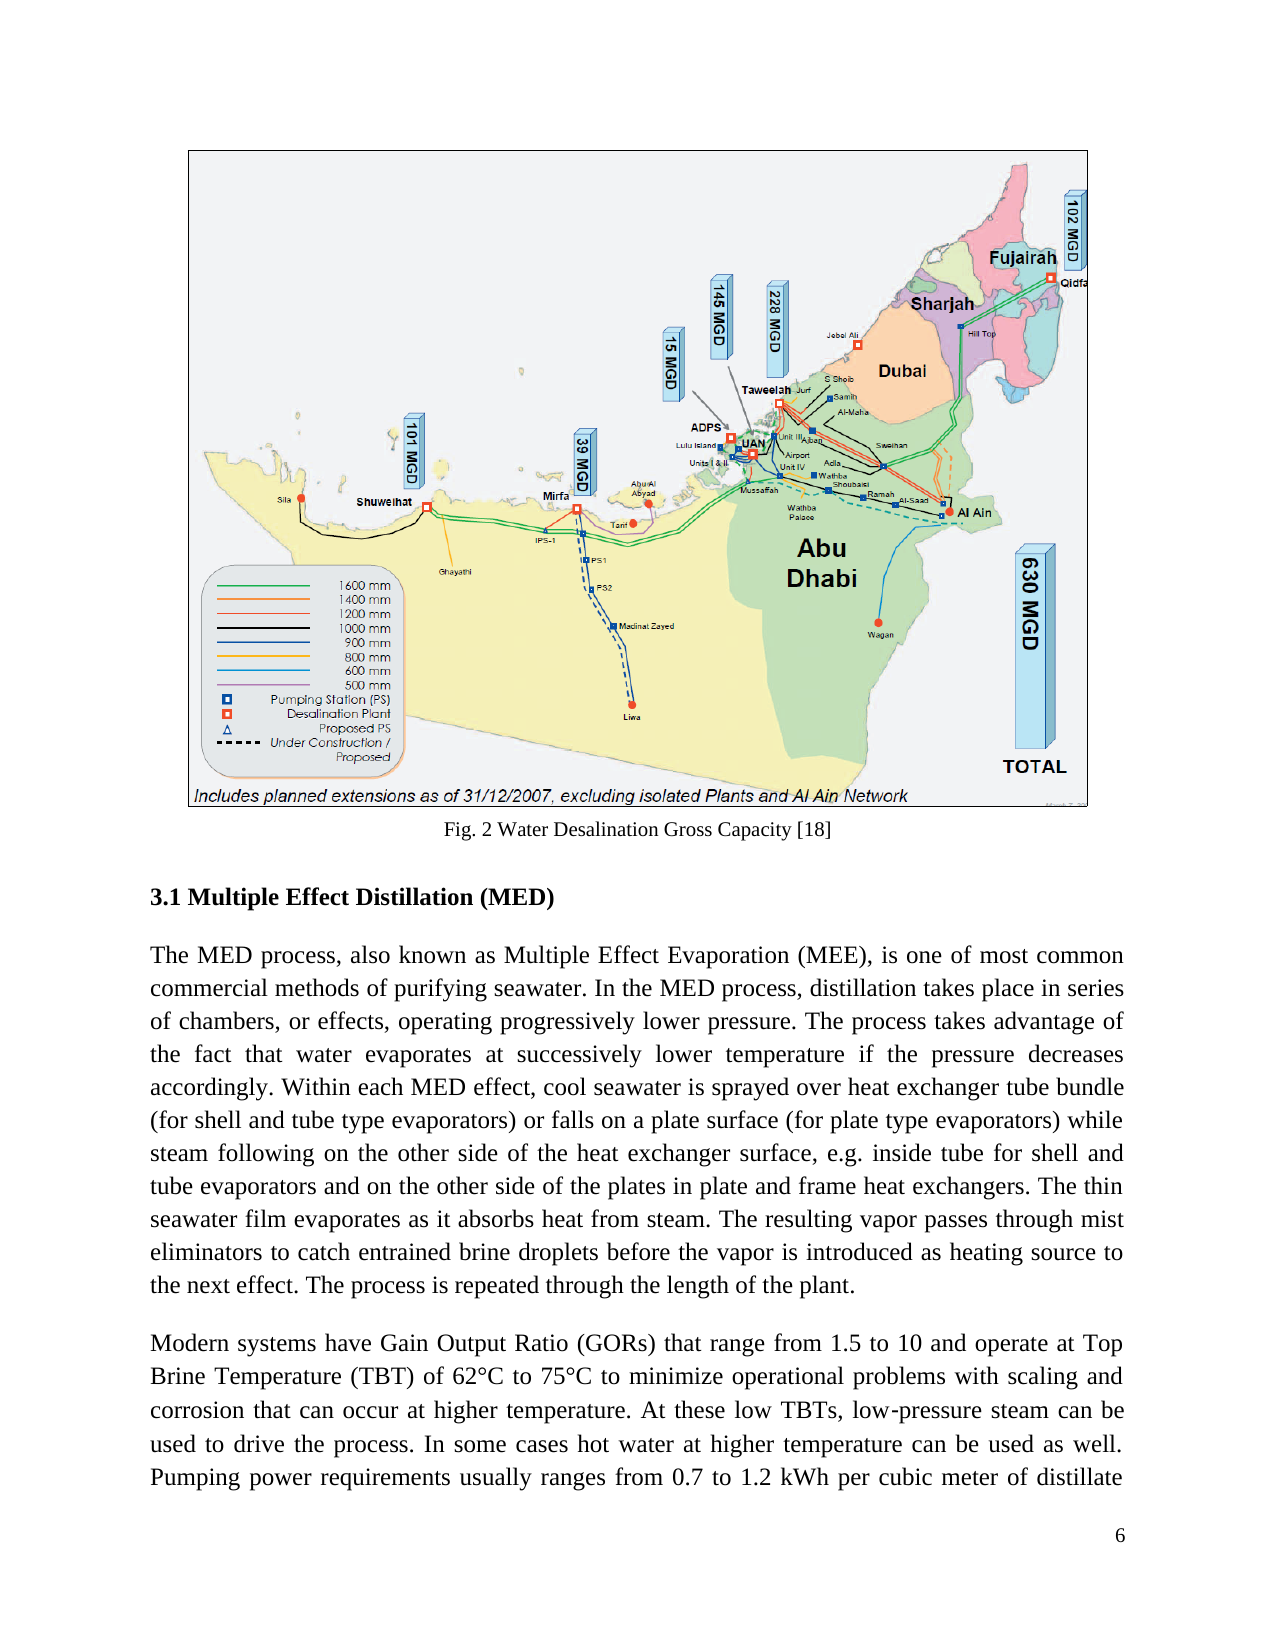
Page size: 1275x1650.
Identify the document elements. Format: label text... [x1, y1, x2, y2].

text Fig. 2 Water Desalination Gross Capacity [18] [150, 817, 1125, 841]
text The MED process, also known as Multiple Effect Evaporation (MEE), is one of most common commercial methods of purifying seawater. In the MED process, distillation takes place in series of chambers, or effects, operating progressively lower pressure. The process takes advantage of the fact that water evaporates at successively lower temperature if the pressure decreases accordingly. Within each MED effect, cool seawater is sprayed over heat exchanger tube bundle (for shell and tube type evaporators) or falls on a plate surface (for plate type evaporators) while steam following on the other side of the heat exchanger surface, e.g. inside tube for shell and tube evaporators and on the other side of the plates in plate and frame heat exchangers. The thin seawater film evaporates as it absorbs heat from steam. The resulting vapor passes through mist eliminators to catch entrained brine droplets before the vapor is introduced as heating source to the next effect. The process is repeated through the length of the plant. [150, 940, 1125, 1299]
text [150, 1328, 1125, 1491]
text 3.1 Multiple Effect Distillation (MED) [150, 882, 1125, 911]
